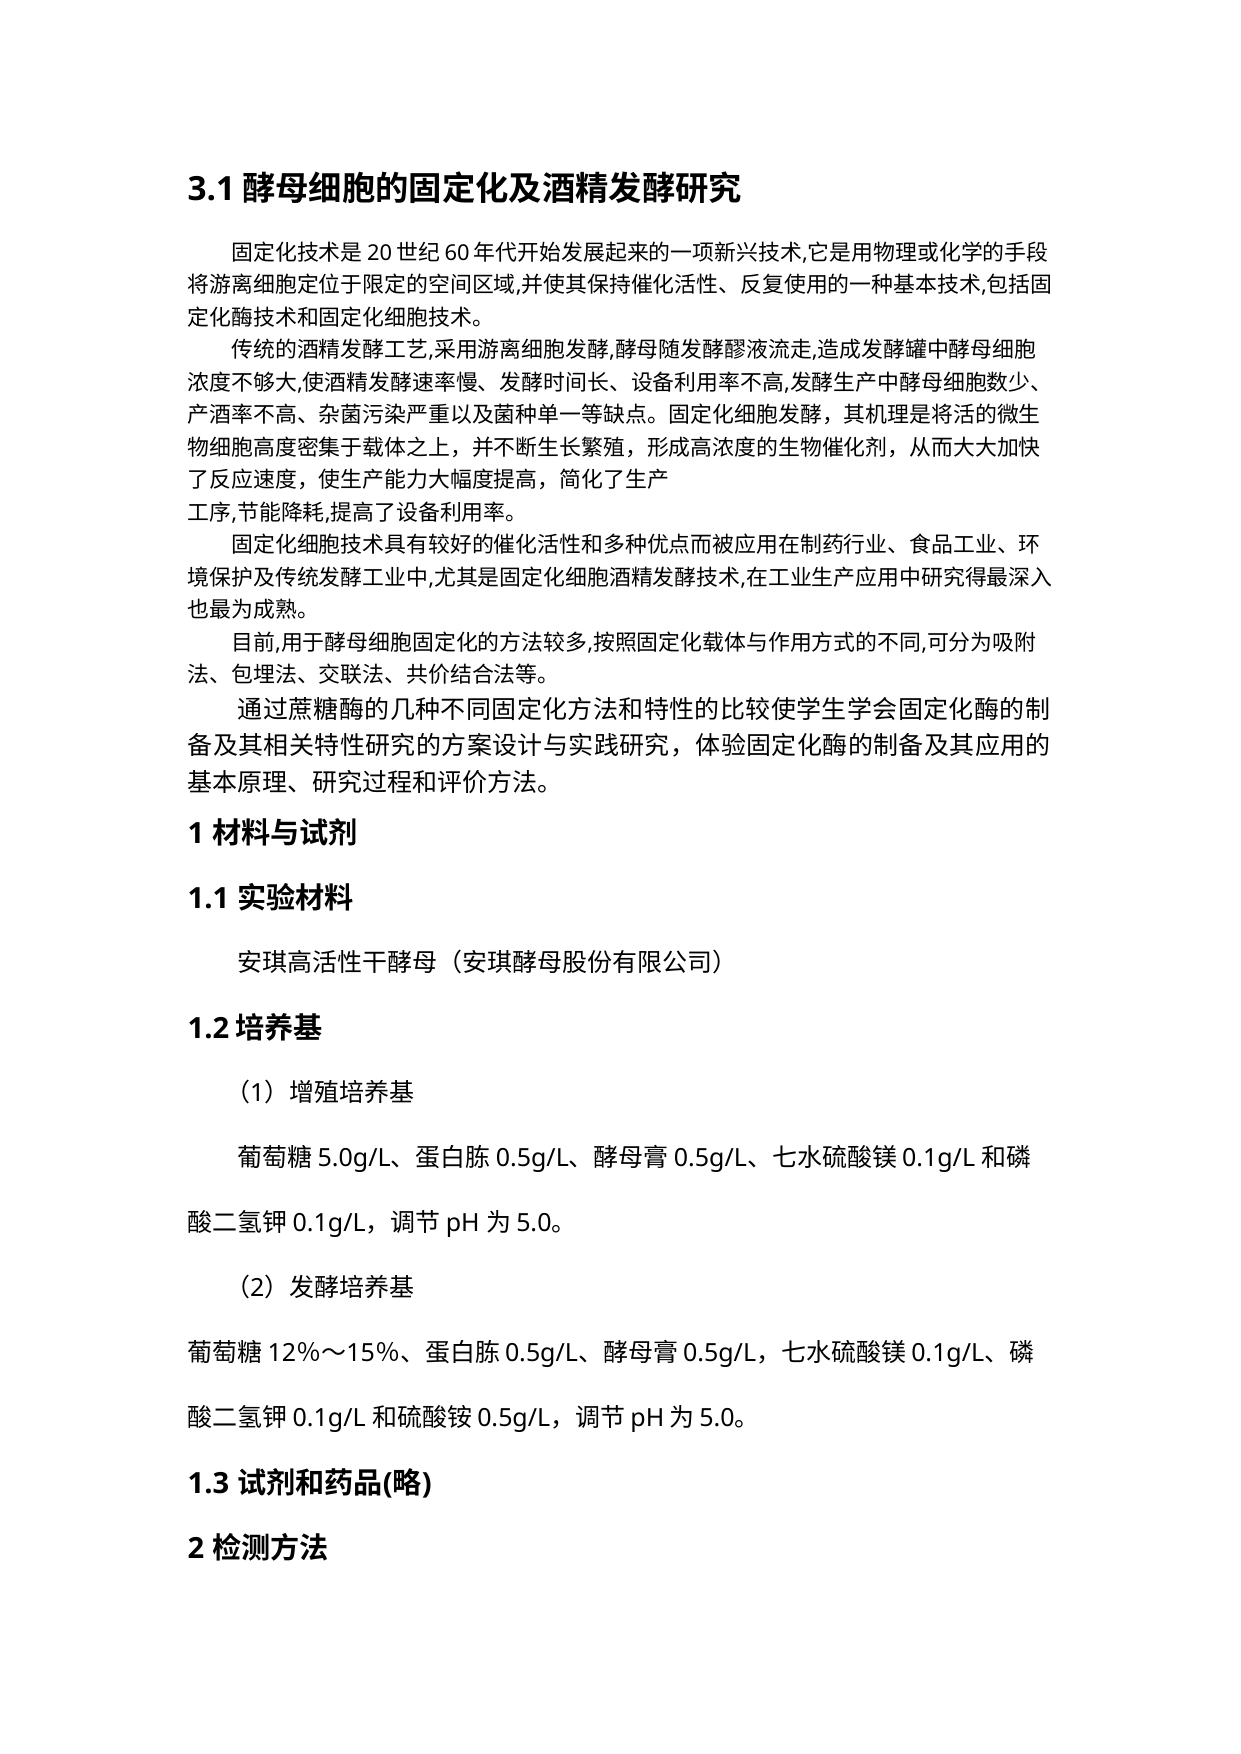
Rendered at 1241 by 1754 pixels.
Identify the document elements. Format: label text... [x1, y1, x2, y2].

text 葡萄糖12％～15％、蛋白胨/L、酵母膏/L，七水硫酸镁/L、磷酸二氢钾/L 和硫酸铵/L，调节pH为5.0。 [187, 1318, 1053, 1448]
text （2）发酵培养基 [187, 1253, 1053, 1318]
text 1.3 试剂和药品(略) [187, 1448, 1053, 1513]
text 通过蔗糖酶的几种不同固定化方法和特性的比较使学生学会固定化酶的制备及其相关特性研究的方案设计与实践研究，体验固定化酶的制备及其应用的基本原理、研究过程和评价方法。 [187, 689, 1053, 798]
text 传统的酒精发酵工艺,采用游离细胞发酵,酵母随发酵醪液流走,造成发酵罐中酵母细胞浓度不够大,使酒精发酵速率慢、发酵时间长、设备利用率不高,发酵生产中酵母细胞数少、产酒率不高、杂菌污染严重以及菌种单一等缺点。固定化细胞发酵，其机理是将活的微生物细胞高度密集于载体之上，并不断生长繁殖，形成高浓度的生物催化剂，从而大大加快了反应速度，使生产能力大幅度提高，简化了生产 [187, 332, 1053, 494]
text 固定化细胞技术具有较好的催化活性和多种优点而被应用在制药行业、食品工业、环境保护及传统发酵工业中,尤其是固定化细胞酒精发酵技术,在工业生产应用中研究得最深入也最为成熟。 [187, 527, 1053, 624]
text 2 检测方法 [187, 1513, 1053, 1578]
text 工序,节能降耗,提高了设备利用率。 [187, 494, 1053, 527]
text 固定化技术是20世纪60年代开始发展起来的一项新兴技术,它是用物理或化学的手段将游离细胞定位于限定的空间区域,并使其保持催化活性、反复使用的一种基本技术,包括固定化酶技术和固定化细胞技术。 [187, 234, 1053, 332]
text 葡萄糖/L、蛋白胨/L、酵母膏/L、七水硫酸镁/L 和磷酸二氢钾/L，调节pH 为5.0。 [187, 1123, 1053, 1253]
text （1）增殖培养基 [187, 1058, 1053, 1123]
text 1.1 实验材料 [187, 863, 1053, 928]
text 1 材料与试剂 [187, 798, 1053, 863]
text 安琪高活性干酵母（安琪酵母股份有限公司） [187, 928, 1053, 993]
text 目前,用于酵母细胞固定化的方法较多,按照固定化载体与作用方式的不同,可分为吸附法、包埋法、交联法、共价结合法等。 [187, 624, 1053, 689]
text 1.2培养基 [187, 993, 1053, 1058]
text 3.1酵母细胞的固定化及酒精发酵研究 [187, 162, 1053, 210]
